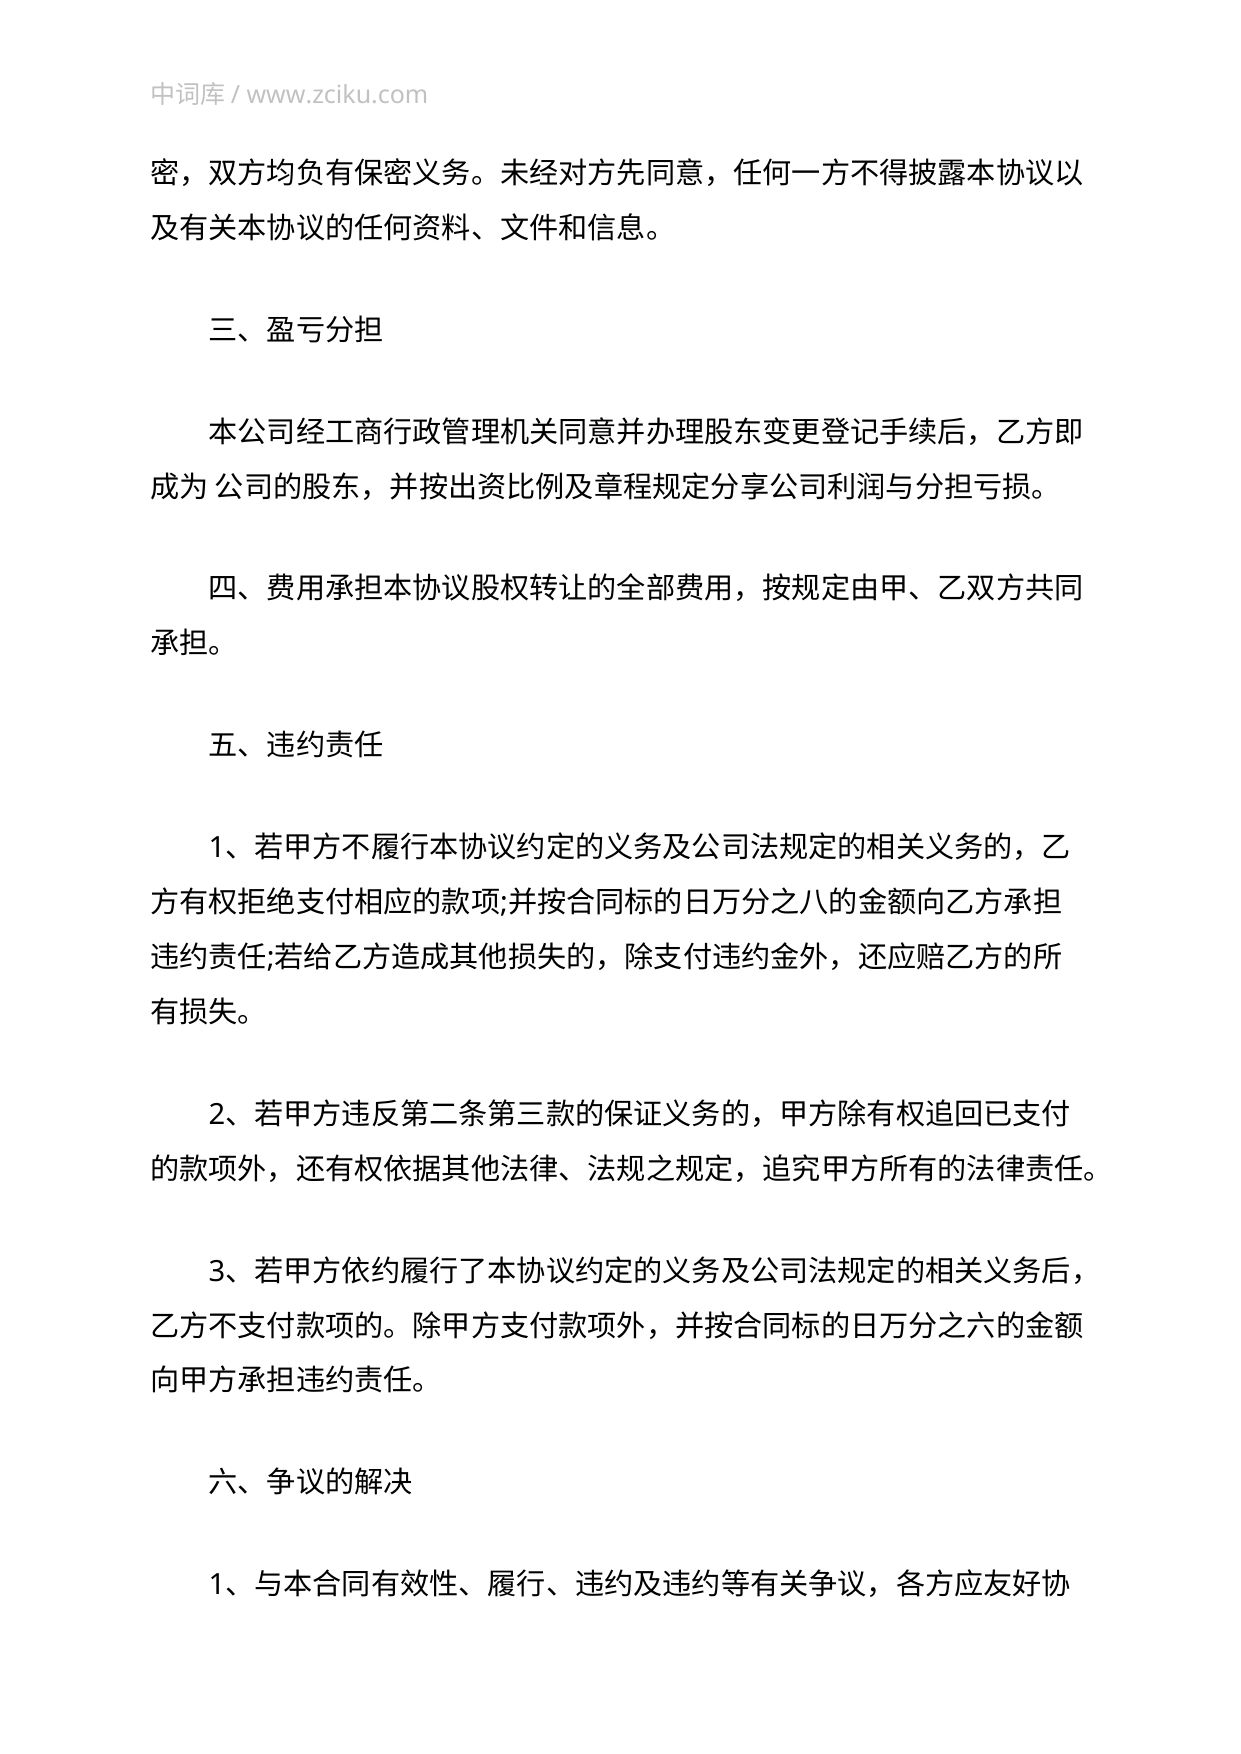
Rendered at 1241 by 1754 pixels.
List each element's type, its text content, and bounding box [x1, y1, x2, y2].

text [150, 150, 1090, 247]
text 五、违约责任 [150, 722, 1090, 764]
text 3、若甲方依约履行了本协议约定的义务及公司法规定的相关义务后，乙方不支付款项的。除甲方支付款项外，并按合同标的日万分之六的金额向甲方承担违约责任。 [150, 1247, 1090, 1399]
text 六、争议的解决 [150, 1459, 1090, 1501]
text 四、费用承担本协议股权转让的全部费用，按规定由甲、乙双方共同承担。 [150, 565, 1090, 662]
text 2、若甲方违反第二条第三款的保证义务的，甲方除有权追回已支付的款项外，还有权依据其他法律、法规之规定，追究甲方所有的法律责任。 [150, 1090, 1090, 1188]
text 本公司经工商行政管理机关同意并办理股东变更登记手续后，乙方即成为 公司的股东，并按出资比例及章程规定分享公司利润与分担亏损。 [150, 408, 1090, 506]
text 三、盈亏分担 [150, 307, 1090, 349]
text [150, 1561, 1090, 1603]
text 1、若甲方不履行本协议约定的义务及公司法规定的相关义务的，乙方有权拒绝支付相应的款项;并按合同标的日万分之八的金额向乙方承担违约责任;若给乙方造成其他损失的，除支付违约金外，还应赔乙方的所有损失。 [150, 823, 1090, 1031]
